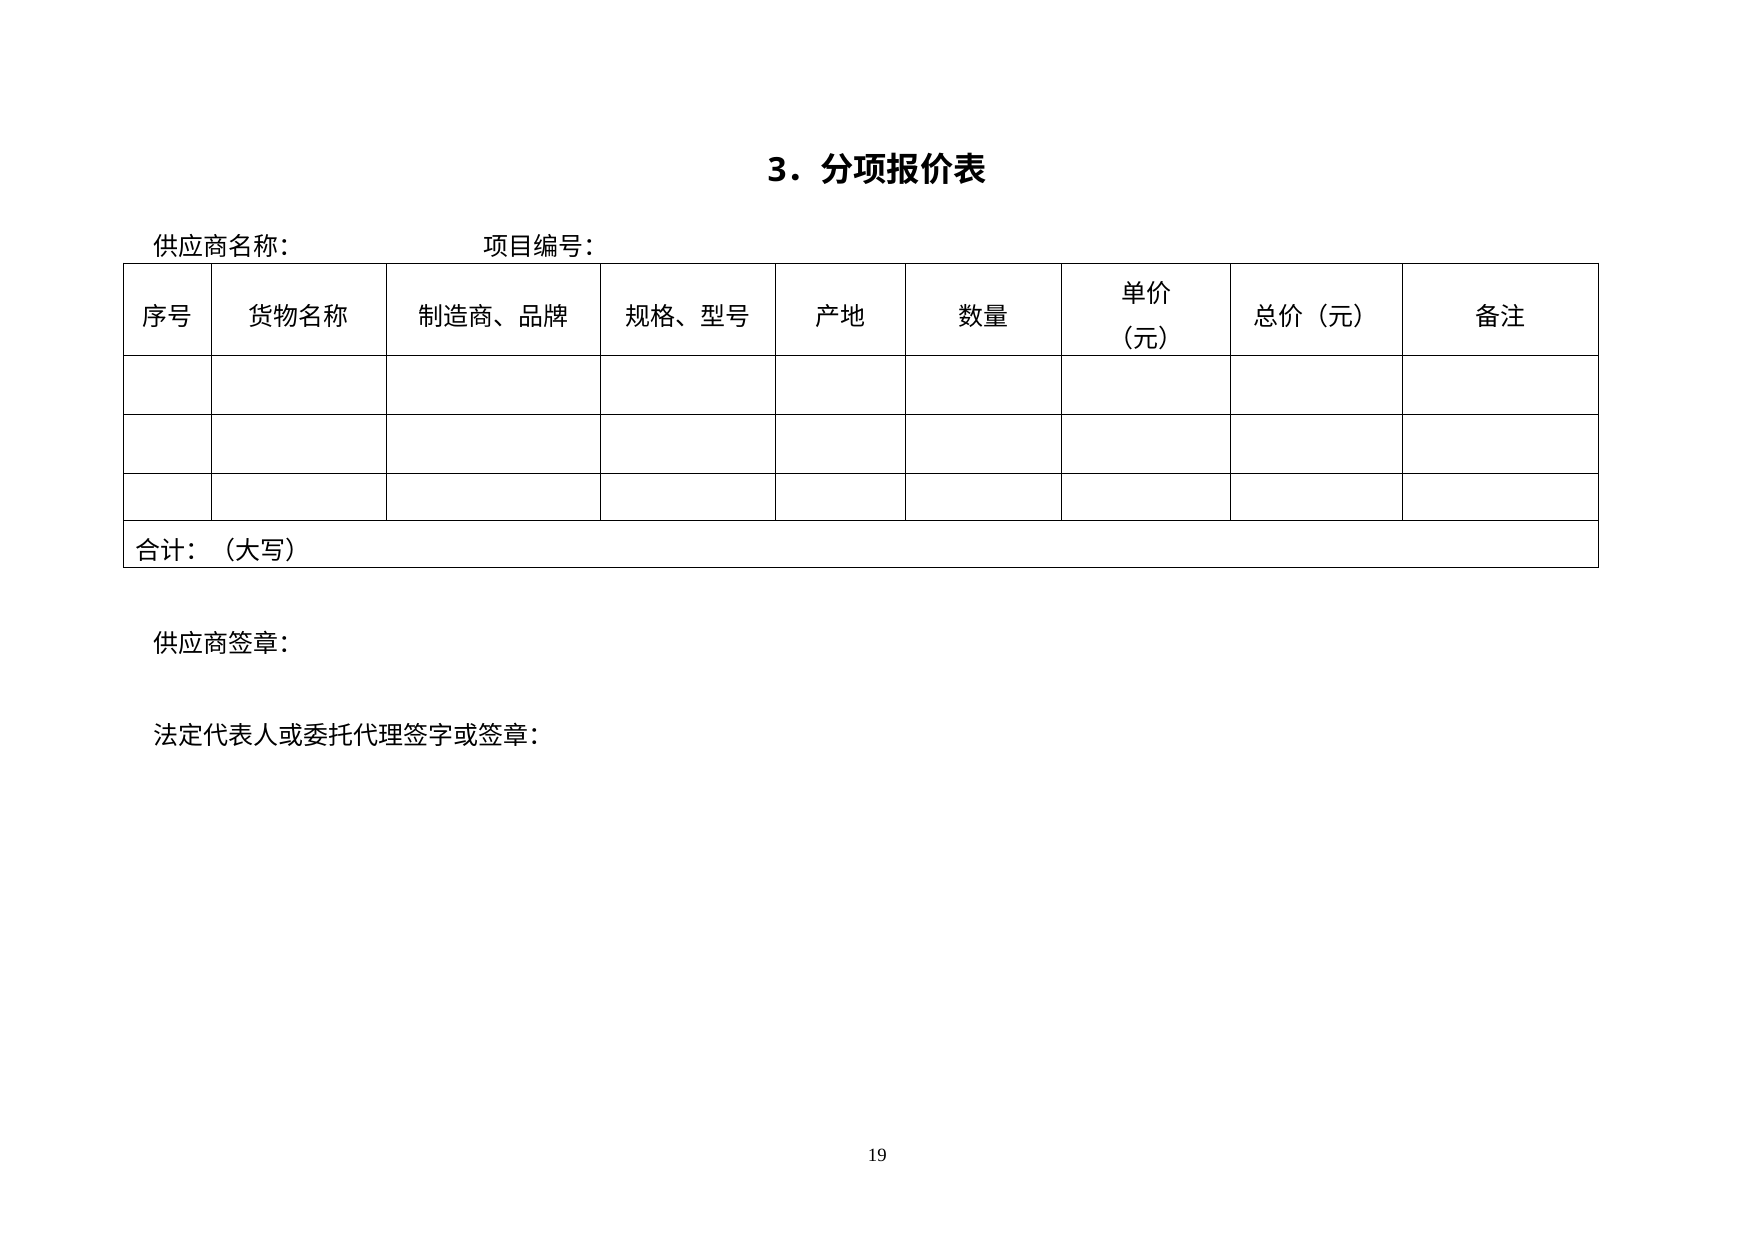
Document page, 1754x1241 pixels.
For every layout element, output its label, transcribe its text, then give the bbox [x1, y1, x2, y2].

table_cell [387, 356, 600, 414]
table_header 货物名称 [212, 264, 386, 355]
table_cell [1231, 356, 1402, 414]
table_header 序号 [124, 264, 211, 355]
table_cell [1231, 474, 1402, 520]
table_cell [776, 356, 905, 414]
text 法定代表人或委托代理签字或签章： [153, 706, 1600, 751]
table_cell [776, 474, 905, 520]
table_cell [1403, 415, 1598, 473]
table_cell [212, 356, 386, 414]
table_cell [776, 415, 905, 473]
text 供应商签章： [153, 614, 1600, 660]
table_cell [1403, 474, 1598, 520]
table_cell [387, 415, 600, 473]
table_cell [124, 356, 211, 414]
table_cell [387, 474, 600, 520]
table_header 备注 [1403, 264, 1598, 355]
table_header 制造商、品牌 [387, 264, 600, 355]
table_cell [124, 474, 211, 520]
table_cell [124, 415, 211, 473]
table_cell [601, 415, 775, 473]
subtitle 3．分项报价表 [153, 143, 1600, 192]
table_cell [906, 474, 1061, 520]
table_cell [212, 415, 386, 473]
table_cell [1062, 415, 1230, 473]
table_header 总价（元） [1231, 264, 1402, 355]
table_cell [601, 474, 775, 520]
table_cell [1231, 415, 1402, 473]
table_cell [906, 356, 1061, 414]
table_cell [212, 474, 386, 520]
table_header 产地 [776, 264, 905, 355]
table_cell [601, 356, 775, 414]
table_cell 合计：（大写） [124, 521, 1598, 567]
table_cell [906, 415, 1061, 473]
text 供应商名称： 项目编号： [153, 217, 1600, 262]
table_header 规格、型号 [601, 264, 775, 355]
table_cell [1062, 474, 1230, 520]
table_cell [1403, 356, 1598, 414]
table_header 单价 （元） [1062, 264, 1230, 355]
table_header 数量 [906, 264, 1061, 355]
table_cell [1062, 356, 1230, 414]
